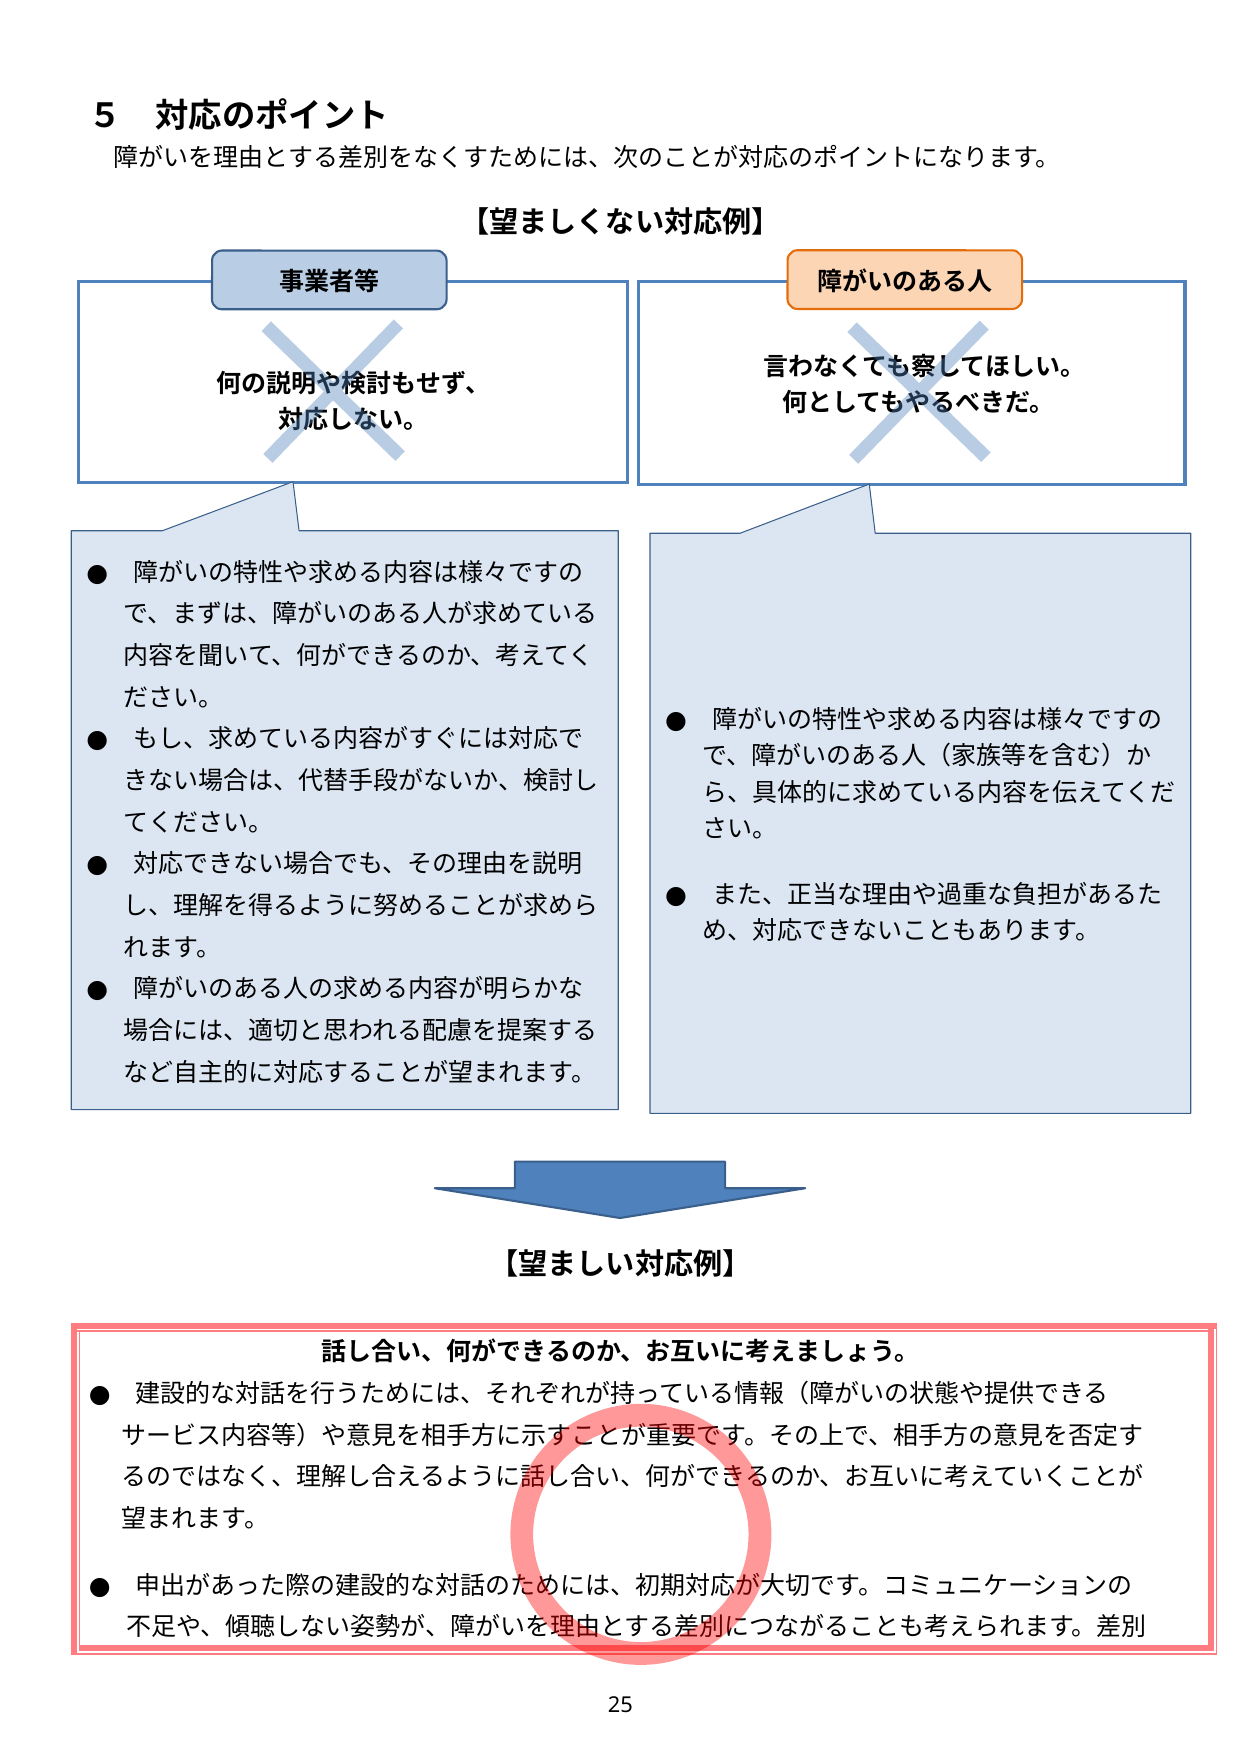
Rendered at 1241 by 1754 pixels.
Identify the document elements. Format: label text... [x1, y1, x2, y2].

text ５ 対応のポイント [89, 89, 1152, 137]
text ● 申出があった際の建設的な対話のためには、初期対応が大切です。コミュニケーションの不足や、傾聴しない姿勢が、障がいを理由とする差別につながることも考えられます。差別解消を可能な限り迅速で円滑に図る観点から、障がいのある人に寄り添う姿勢を持つなど、特に初期対応を丁寧に行うことが求められます。 [80, 1556, 570, 1645]
text 障がいを理由として、正当な理由なく、商品やサービス等の提供を拒否したり、制限したり、条件を付けたりすることで、権利利益を侵害すること。 [510, 1403, 772, 1535]
text ● 申出があった際の建設的な対話のためには、初期対応が大切です。コミュニケーションの不足や、傾聴しない姿勢が、障がいを理由とする差別につながることも考えられます。差別解消を可能な限り迅速で円滑に図る観点から、障がいのある人に寄り添う姿勢を持つなど、特に初期対応を丁寧に行うことが求められます。 [536, 1556, 746, 1642]
text ● 建設的な対話を行うためには、それぞれが持っている情報（障がいの状態や提供できるサービス内容等）や意見を相手方に示すことが重要です。その上で、相手方の意見を否定するのではなく、理解し合えるように話し合い、何ができるのか、お互いに考えていくことが望まれます。 [80, 1364, 1208, 1535]
text 【望ましくない対応例】 [89, 198, 1152, 241]
text ● 申出があった際の建設的な対話のためには、初期対応が大切です。コミュニケーションの不足や、傾聴しない姿勢が、障がいを理由とする差別につながることも考えられます。差別解消を可能な限り迅速で円滑に図る観点から、障がいのある人に寄り添う姿勢を持つなど、特に初期対応を丁寧に行うことが求められます。 [712, 1556, 1208, 1645]
text 話し合い、何ができるのか、お互いに考えましょう。 [80, 1332, 1208, 1364]
text 障がいを理由とする差別をなくすためには、次のことが対応のポイントになります。 [89, 137, 1152, 173]
text 【望ましい対応例】 [89, 1240, 1152, 1283]
